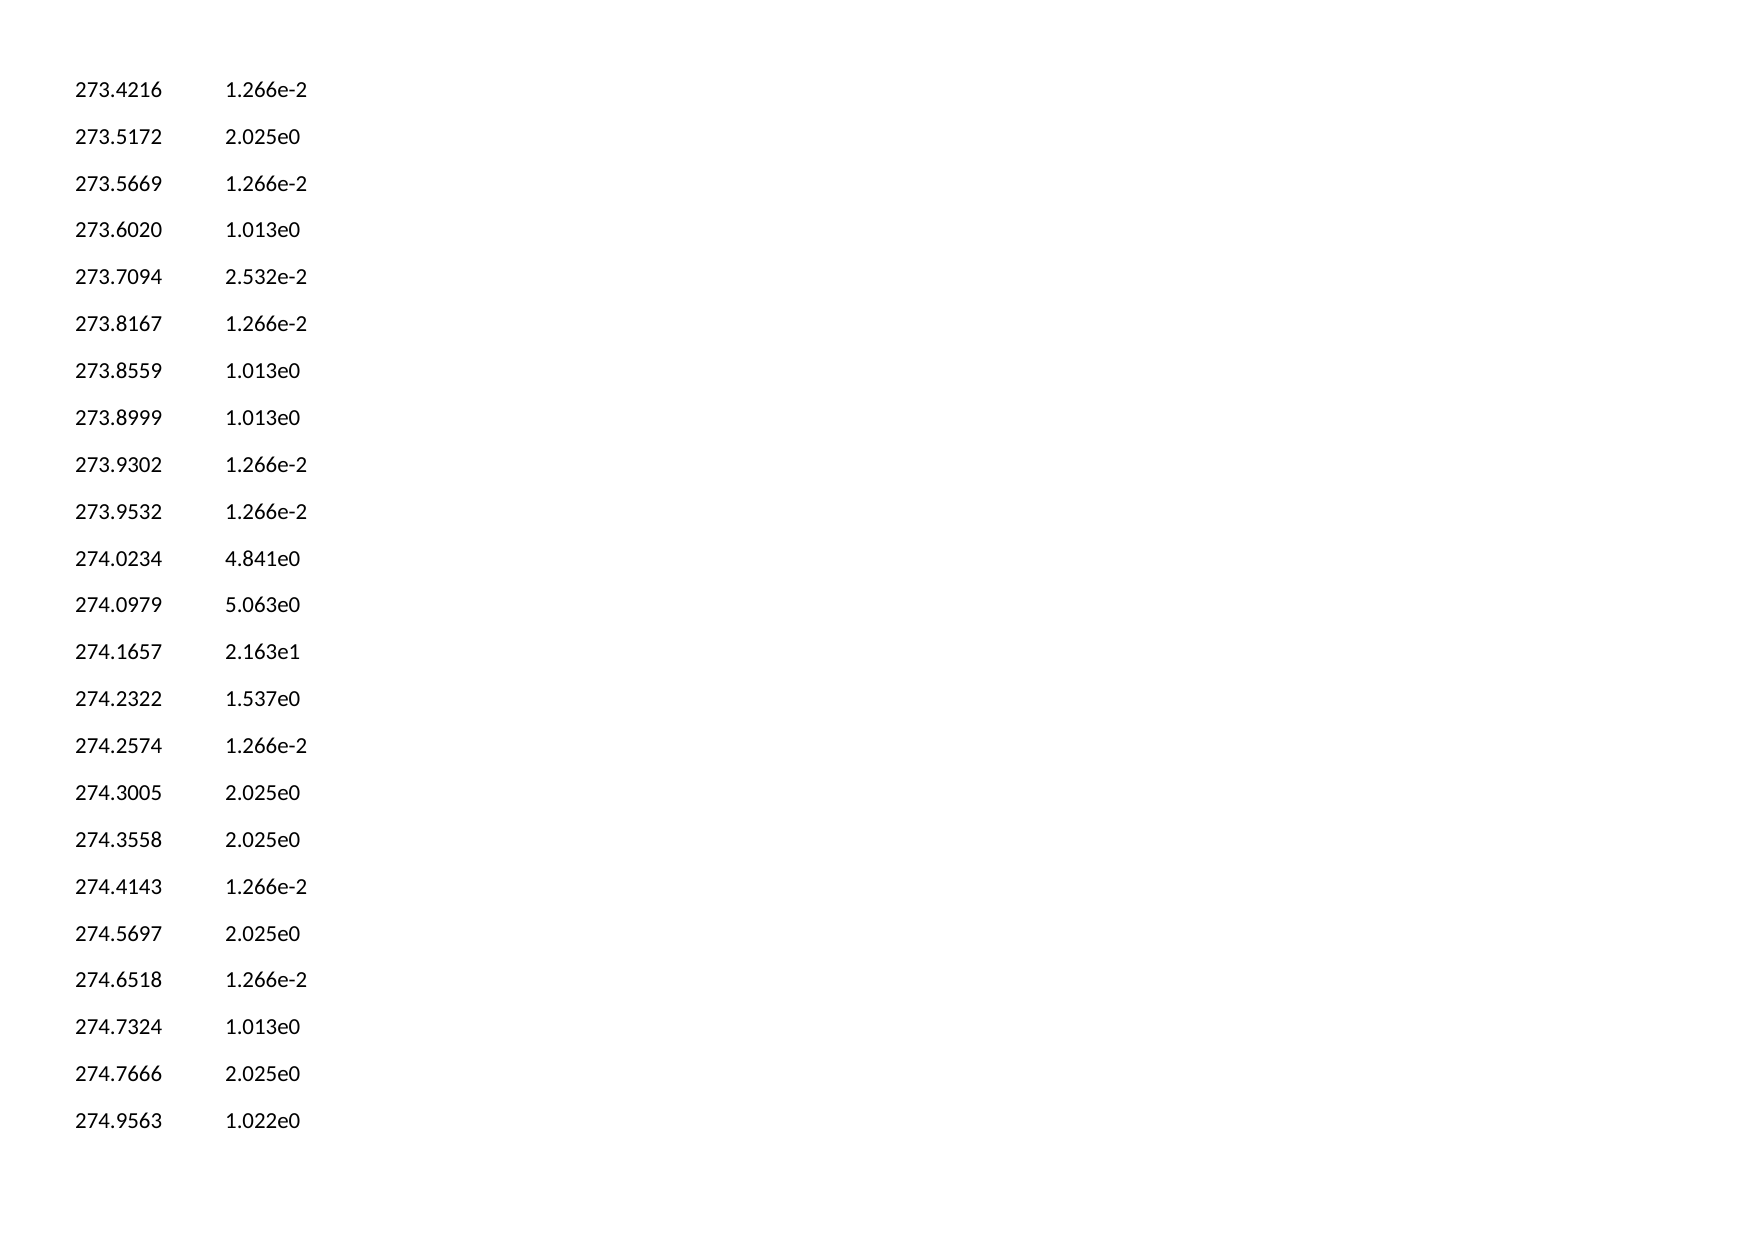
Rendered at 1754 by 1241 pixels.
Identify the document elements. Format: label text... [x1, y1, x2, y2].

text 273.8999 1.013e0 [75, 403, 1679, 431]
text 274.1657 2.163e1 [75, 637, 1679, 666]
text 274.3558 2.025e0 [75, 825, 1679, 853]
text 273.5669 1.266e-2 [75, 169, 1679, 197]
text 273.8559 1.013e0 [75, 356, 1679, 384]
text 274.9563 1.022e0 [75, 1106, 1679, 1134]
text 273.9532 1.266e-2 [75, 497, 1679, 525]
text 274.4143 1.266e-2 [75, 872, 1679, 900]
text 273.9302 1.266e-2 [75, 450, 1679, 478]
text 274.7324 1.013e0 [75, 1012, 1679, 1041]
text 274.5697 2.025e0 [75, 919, 1679, 947]
text 274.6518 1.266e-2 [75, 966, 1679, 994]
text 274.3005 2.025e0 [75, 778, 1679, 806]
text 274.0234 4.841e0 [75, 544, 1679, 572]
text 274.2322 1.537e0 [75, 684, 1679, 712]
text 274.0979 5.063e0 [75, 591, 1679, 619]
text 274.2574 1.266e-2 [75, 731, 1679, 759]
text 273.7094 2.532e-2 [75, 262, 1679, 291]
text 273.8167 1.266e-2 [75, 309, 1679, 337]
text 273.4216 1.266e-2 [75, 75, 1679, 103]
text 273.6020 1.013e0 [75, 216, 1679, 244]
text 274.7666 2.025e0 [75, 1059, 1679, 1087]
text 273.5172 2.025e0 [75, 122, 1679, 150]
